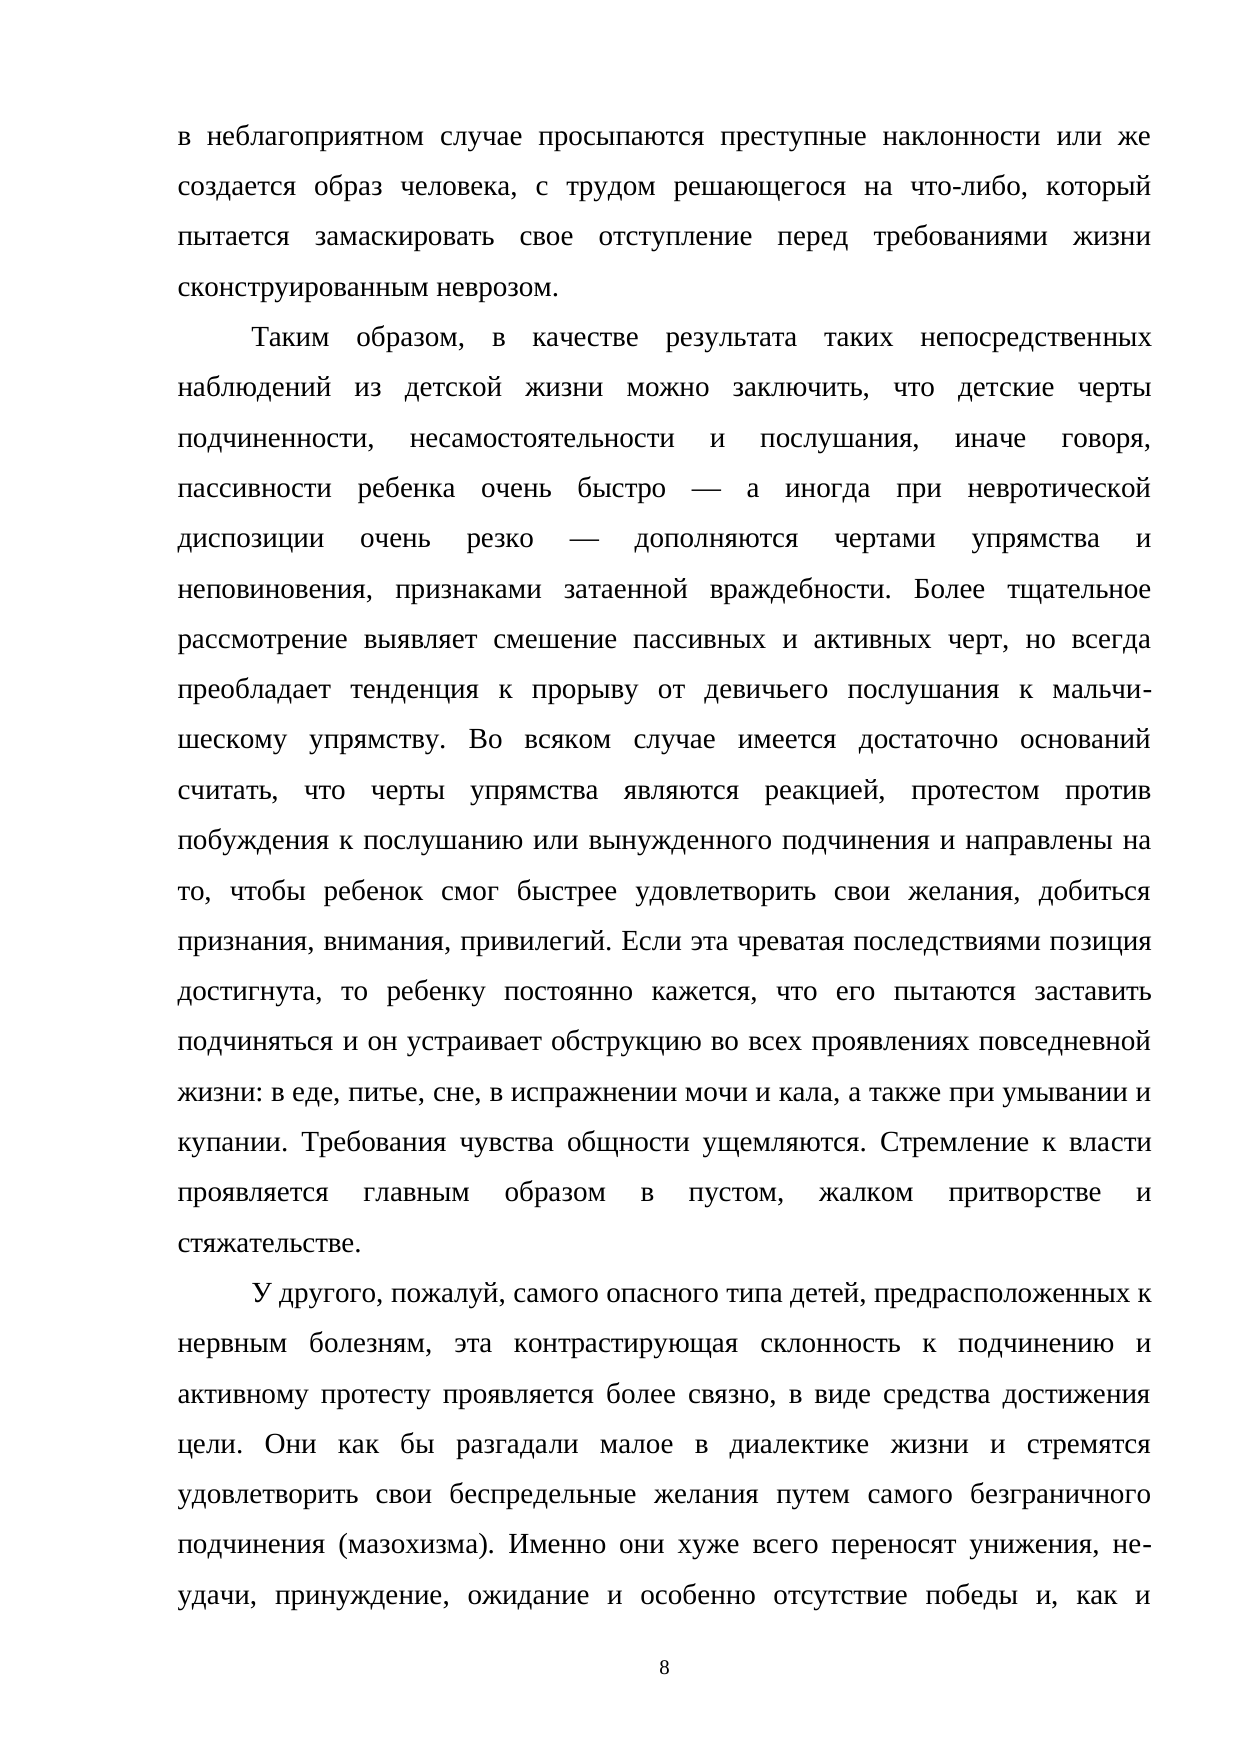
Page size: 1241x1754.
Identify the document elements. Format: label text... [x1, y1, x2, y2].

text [177, 1275, 1152, 1611]
text Таким образом, в качестве результата таких непосредственных наблюдений из детской жизни можно заключить, что детские черты подчиненности, несамостоятельности и послушания, иначе говоря, пассивности ребенка очень быстро — а иногда при невротической диспозиции очень резко — дополняются чертами упрямства и неповиновения, признаками затаенной враждебности. Более тщательное рассмотрение выявляет смешение пассивных и активных черт, но всегда преобладает тенденция к прорыву от девичьего послушания к мальчишескому упрямству. Во всяком случае имеется достаточно оснований считать, что черты упрямства являются реакцией, протестом против побуждения к послушанию или вынужденного подчинения и направлены на то, чтобы ребенок смог быстрее удовлетворить свои желания, добиться признания, внимания, привилегий. Если эта чреватая последствиями позиция достигнута, то ребенку постоянно кажется, что его пытаются заставить подчиняться и он устраивает обструкцию во всех проявлениях повседневной жизни: в еде, питье, сне, в испражнении мочи и кала, а также при умывании и купании. Требования чувства общности ущемляются. Стремление к власти проявляется главным образом в пустом, жалком притворстве и стяжательстве. [177, 319, 1152, 1258]
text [177, 118, 1152, 303]
